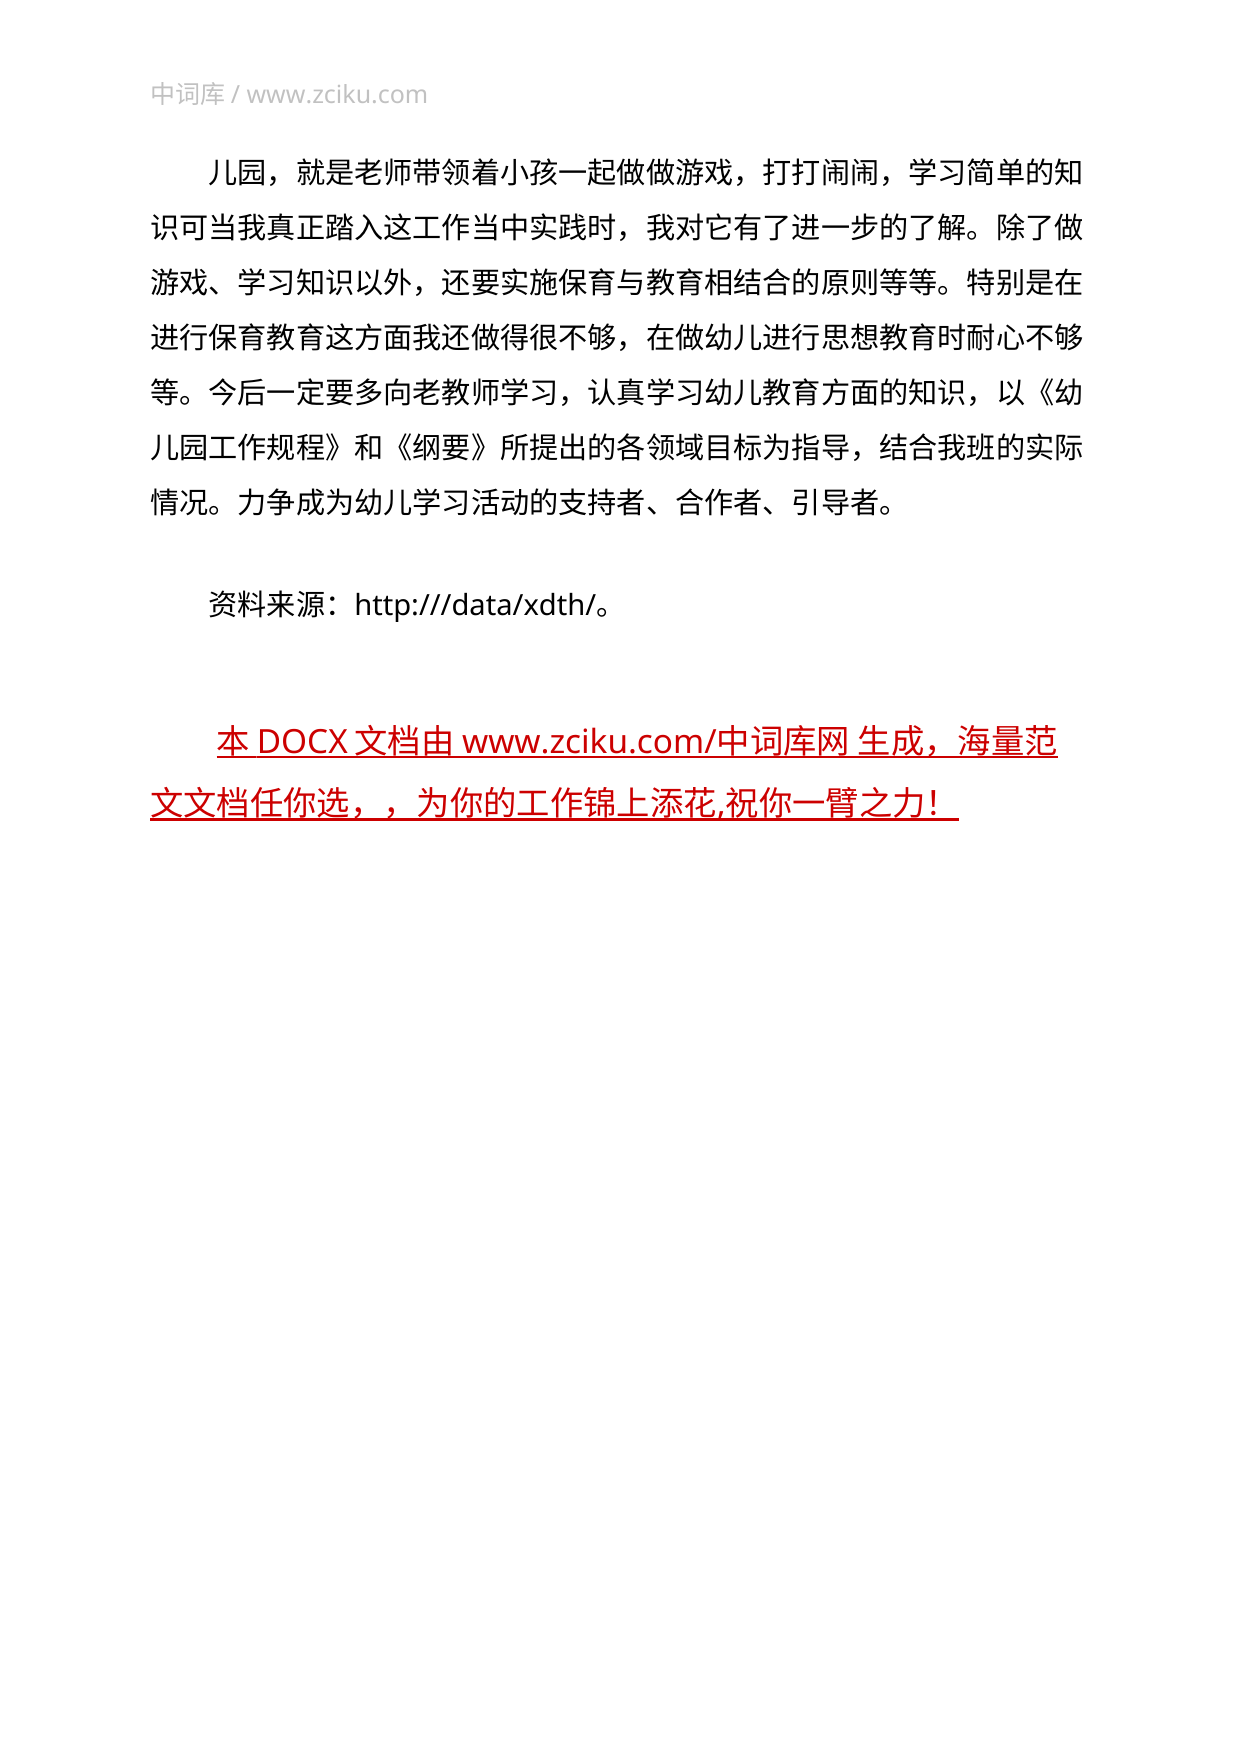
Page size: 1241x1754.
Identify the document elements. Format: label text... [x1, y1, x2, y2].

text 儿园，就是老师带领着小孩一起做做游戏，打打闹闹，学习简单的知识可当我真正踏入这工作当中实践时，我对它有了进一步的了解。除了做游戏、学习知识以外，还要实施保育与教育相结合的原则等等。特别是在进行保育教育这方面我还做得很不够，在做幼儿进行思想教育时耐心不够等。今后一定要多向老教师学习，认真学习幼儿教育方面的知识，以《幼儿园工作规程》和《纲要》所提出的各领域目标为指导，结合我班的实际情况。力争成为幼儿学习活动的支持者、合作者、引导者。 [150, 150, 1090, 522]
text 资料来源：http:///data/xdth/。 [150, 581, 1090, 623]
text 本DOCX文档由 www.zciku.com/中词库网 生成，海量范文文档任你选，，为你的工作锦上添花,祝你一臂之力！ [150, 714, 1090, 826]
